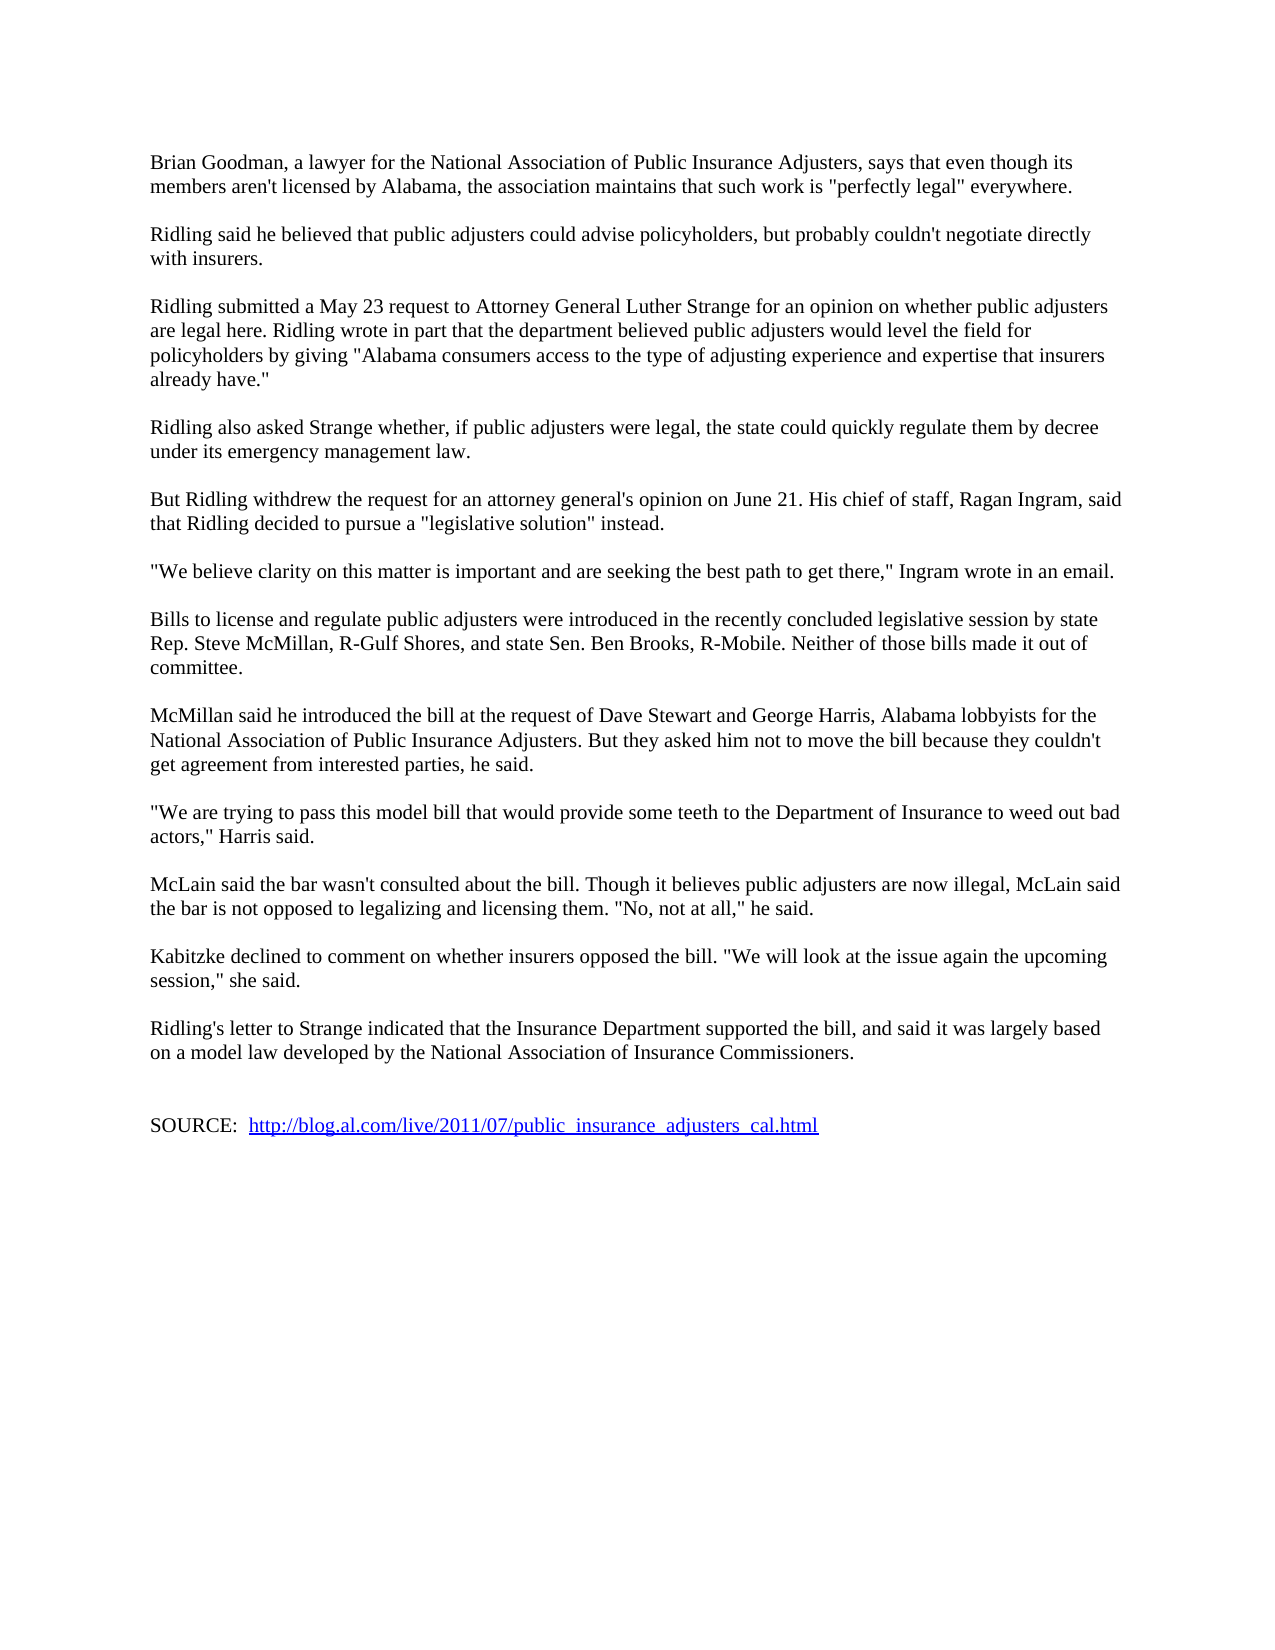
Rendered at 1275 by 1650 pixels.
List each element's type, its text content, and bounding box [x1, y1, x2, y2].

text But Ridling withdrew the request for an attorney general's opinion on June 21. His chief of staff, Ragan Ingram, said that Ridling decided to pursue a "legislative solution" instead. [150, 487, 1125, 535]
text McLain said the bar wasn't consulted about the bill. Though it believes public adjusters are now illegal, McLain said the bar is not opposed to legalizing and licensing them. "No, not at all," he said. [150, 872, 1125, 920]
text SOURCE: http://blog.al.com/live/2011/07/public_insurance_adjusters_cal.html [150, 1112, 1125, 1137]
text "We are trying to pass this model bill that would provide some teeth to the Department of Insurance to weed out bad actors," Harris said. [150, 800, 1125, 848]
text Bills to license and regulate public adjusters were introduced in the recently concluded legislative session by state Rep. Steve McMillan, R-Gulf Shores, and state Sen. Ben Brooks, R-Mobile. Neither of those bills made it out of committee. [150, 607, 1125, 679]
text Ridling submitted a May 23 request to Attorney General Luther Strange for an opinion on whether public adjusters are legal here. Ridling wrote in part that the department believed public adjusters would level the field for policyholders by giving "Alabama consumers access to the type of adjusting experience and expertise that insurers already have." [150, 294, 1125, 391]
text Brian Goodman, a lawyer for the National Association of Public Insurance Adjusters, says that even though its members aren't licensed by Alabama, the association maintains that such work is "perfectly legal" everywhere. [150, 150, 1125, 198]
text McMillan said he introduced the bill at the request of Dave Stewart and George Harris, Alabama lobbyists for the National Association of Public Insurance Adjusters. But they asked him not to move the bill because they couldn't get agreement from interested parties, he said. [150, 703, 1125, 776]
text "We believe clarity on this matter is important and are seeking the best path to get there," Ingram wrote in an email. [150, 559, 1125, 583]
text Ridling said he believed that public adjusters could advise policyholders, but probably couldn't negotiate directly with insurers. [150, 222, 1125, 270]
text Kabitzke declined to comment on whether insurers opposed the bill. "We will look at the issue again the upcoming session," she said. [150, 944, 1125, 992]
text Ridling's letter to Strange indicated that the Insurance Department supported the bill, and said it was largely based on a model law developed by the National Association of Insurance Commissioners. [150, 1016, 1125, 1064]
text Ridling also asked Strange whether, if public adjusters were legal, the state could quickly regulate them by decree under its emergency management law. [150, 415, 1125, 463]
